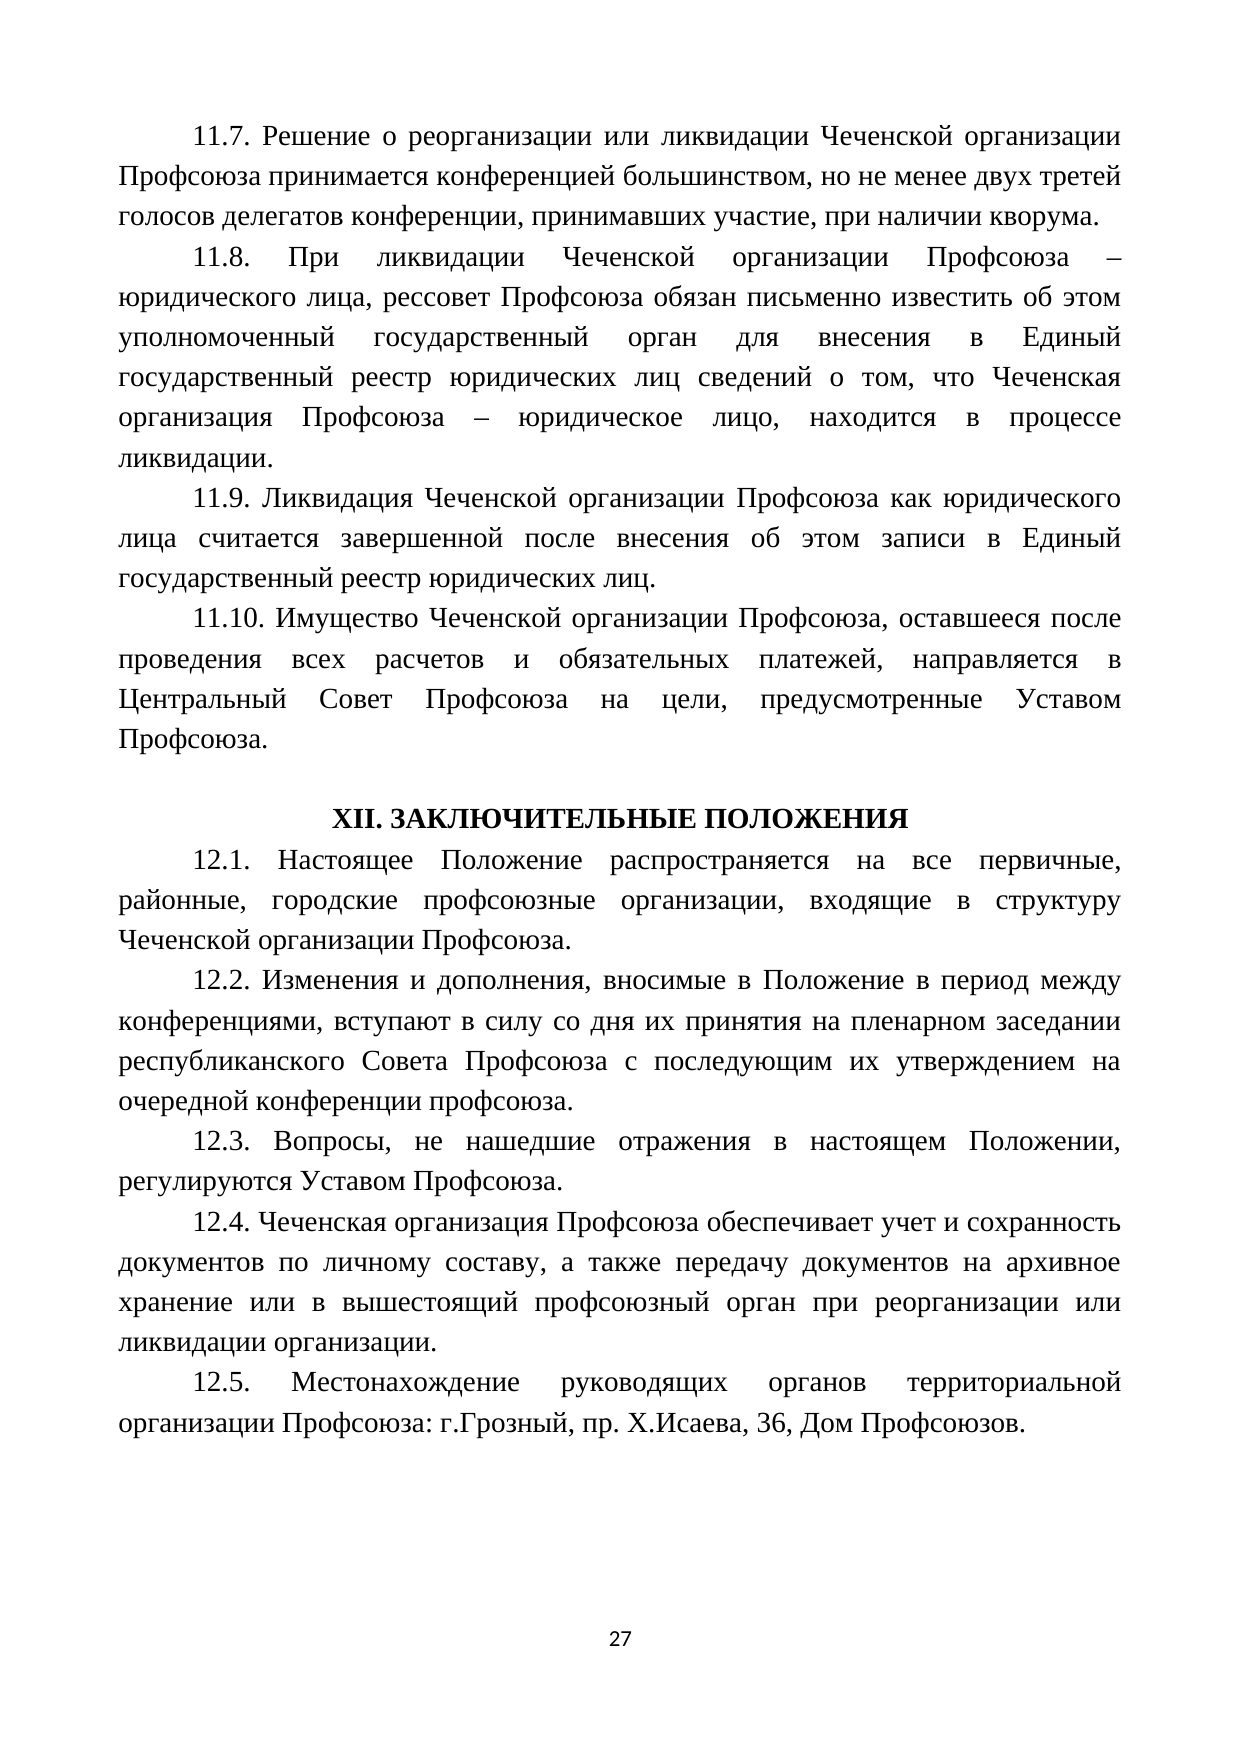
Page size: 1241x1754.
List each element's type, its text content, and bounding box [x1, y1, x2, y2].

text 11.10. Имущество Чеченской организации Профсоюза, оставшееся после проведения всех расчетов и обязательных платежей, направляется в Центральный Совет Профсоюза на цели, предусмотренные Уставом Профсоюза. [118, 601, 1122, 755]
text 12.2. Изменения и дополнения, вносимые в Положение в период между конференциями, вступают в силу со дня их принятия на пленарном заседании республиканского Совета Профсоюза с последующим их утверждением на очередной конференции профсоюза. [118, 962, 1122, 1117]
text XII. ЗАКЛЮЧИТЕЛЬНЫЕ ПОЛОЖЕНИЯ [118, 802, 1122, 835]
text 12.5. Местонахождение руководящих органов территориальной организации Профсоюза: г.Грозный, пр. Х.Исаева, 36, Дом Профсоюзов. [118, 1364, 1122, 1438]
text 12.1. Настоящее Положение распространяется на все первичные, районные, городские профсоюзные организации, входящие в структуру Чеченской организации Профсоюза. [118, 842, 1122, 956]
text 11.7. Решение о реорганизации или ликвидации Чеченской организации Профсоюза принимается конференцией большинством, но не менее двух третей голосов делегатов конференции, принимавших участие, при наличии кворума. [118, 118, 1122, 232]
text 12.3. Вопросы, не нашедшие отражения в настоящем Положении, регулируются Уставом Профсоюза. [118, 1123, 1122, 1197]
text 11.8. При ликвидации Чеченской организации Профсоюза – юридического лица, рессовет Профсоюза обязан письменно известить об этом уполномоченный государственный орган для внесения в Единый государственный реестр юридических лиц сведений о том, что Чеченская организация Профсоюза – юридическое лицо, находится в процессе ликвидации. [118, 239, 1122, 473]
text 11.9. Ликвидация Чеченской организации Профсоюза как юридического лица считается завершенной после внесения об этом записи в Единый государственный реестр юридических лиц. [118, 480, 1122, 594]
text 12.4. Чеченская организация Профсоюза обеспечивает учет и сохранность документов по личному составу, а также передачу документов на архивное хранение или в вышестоящий профсоюзный орган при реорганизации или ликвидации организации. [118, 1204, 1122, 1358]
